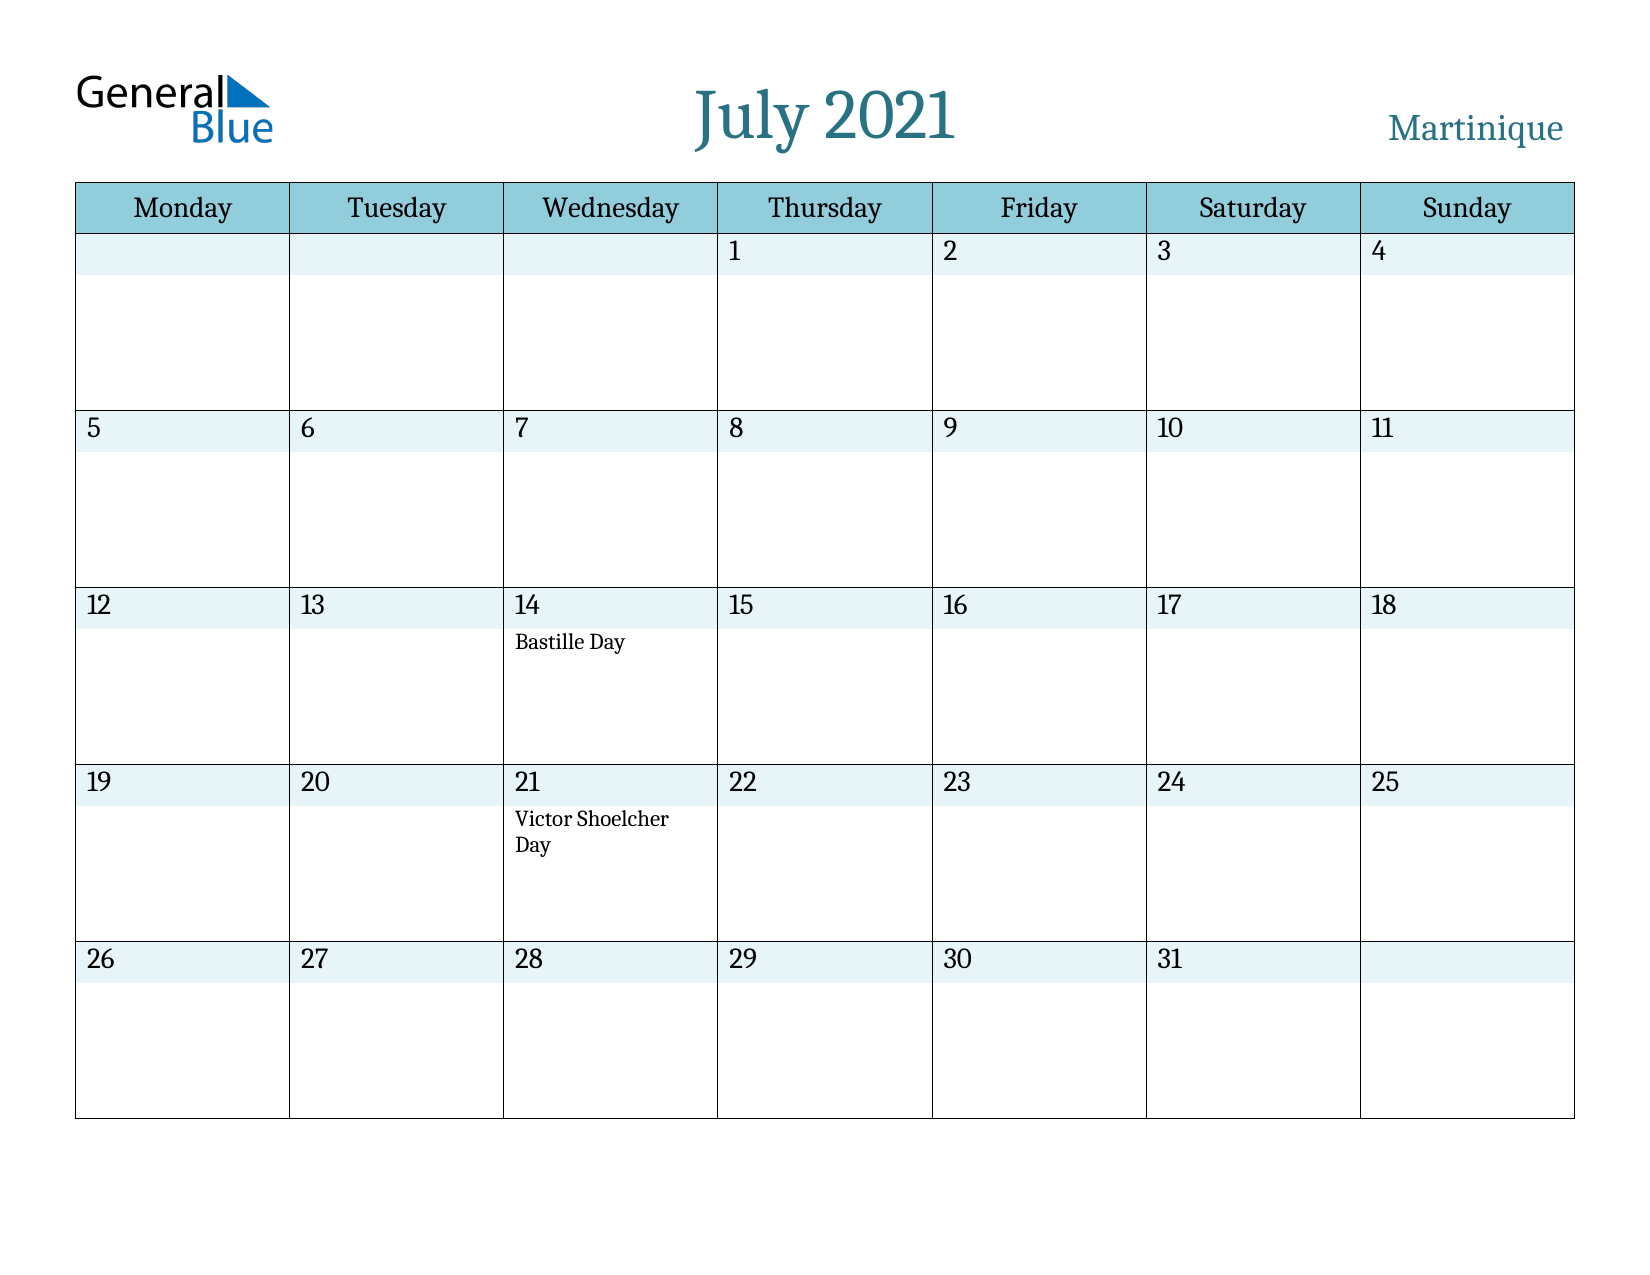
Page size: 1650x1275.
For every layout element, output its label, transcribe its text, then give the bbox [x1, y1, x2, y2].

table_cell 12 [76, 588, 289, 629]
picture [77, 75, 273, 143]
table_cell [1147, 983, 1360, 1118]
table_cell 29 [718, 942, 932, 983]
table_cell Victor Shoelcher Day [504, 806, 717, 941]
table_cell [718, 806, 932, 941]
table_cell [1361, 983, 1574, 1118]
table_cell 5 [76, 411, 289, 452]
table_cell [290, 452, 503, 587]
table_cell [76, 983, 289, 1118]
table_cell 25 [1361, 765, 1574, 806]
table_cell Bastille Day [504, 629, 717, 764]
table_cell [76, 806, 289, 941]
table_cell 20 [290, 765, 503, 806]
table_cell [290, 234, 503, 275]
table_cell [718, 452, 932, 587]
table_cell [1147, 275, 1360, 410]
table_cell [1147, 452, 1360, 587]
table_header July 2021 [504, 75, 1146, 182]
table_cell [1361, 275, 1574, 410]
table_cell 30 [933, 942, 1146, 983]
table_cell [504, 275, 717, 410]
table_cell [933, 629, 1146, 764]
table_cell [290, 275, 503, 410]
table_cell [504, 234, 717, 275]
table_cell [1361, 806, 1574, 941]
table_cell [1147, 806, 1360, 941]
table_cell [933, 806, 1146, 941]
table_cell 7 [504, 411, 717, 452]
table_cell 14 [504, 588, 717, 629]
table_header Martinique [1146, 75, 1574, 182]
table_cell 28 [504, 942, 717, 983]
table_cell 2 [933, 234, 1146, 275]
table_cell 13 [290, 588, 503, 629]
table_cell [718, 629, 932, 764]
table_cell Monday [76, 183, 289, 233]
table_cell Saturday [1147, 183, 1360, 233]
table_cell 4 [1361, 234, 1574, 275]
table_cell 11 [1361, 411, 1574, 452]
table_cell 24 [1147, 765, 1360, 806]
table_cell 16 [933, 588, 1146, 629]
table_cell 27 [290, 942, 503, 983]
table_cell [76, 452, 289, 587]
table_cell Friday [933, 183, 1146, 233]
table_cell [933, 452, 1146, 587]
table_cell 23 [933, 765, 1146, 806]
table_cell 21 [504, 765, 717, 806]
table_cell 1 [718, 234, 932, 275]
table_cell [933, 275, 1146, 410]
table_cell Thursday [718, 183, 932, 233]
table_cell 19 [76, 765, 289, 806]
table_cell 8 [718, 411, 932, 452]
table_cell [290, 806, 503, 941]
table_cell Sunday [1361, 183, 1574, 233]
table_cell 3 [1147, 234, 1360, 275]
table_cell Wednesday [504, 183, 717, 233]
table_cell [1361, 942, 1574, 983]
table_cell [718, 275, 932, 410]
table_cell [933, 983, 1146, 1118]
table_cell [290, 983, 503, 1118]
table_cell 9 [933, 411, 1146, 452]
table_cell 6 [290, 411, 503, 452]
table_header [76, 75, 503, 182]
table_cell 17 [1147, 588, 1360, 629]
table_cell Tuesday [290, 183, 503, 233]
table_cell [290, 629, 503, 764]
table_cell [1361, 629, 1574, 764]
table_cell 10 [1147, 411, 1360, 452]
table_cell 26 [76, 942, 289, 983]
table_cell 18 [1361, 588, 1574, 629]
table_cell [76, 275, 289, 410]
table_cell 15 [718, 588, 932, 629]
table_cell [718, 983, 932, 1118]
table_cell [76, 234, 289, 275]
table_cell [1361, 452, 1574, 587]
table_cell [504, 452, 717, 587]
table_cell [76, 629, 289, 764]
table_cell [504, 983, 717, 1118]
table_cell 31 [1147, 942, 1360, 983]
table_cell 22 [718, 765, 932, 806]
table_cell [1147, 629, 1360, 764]
